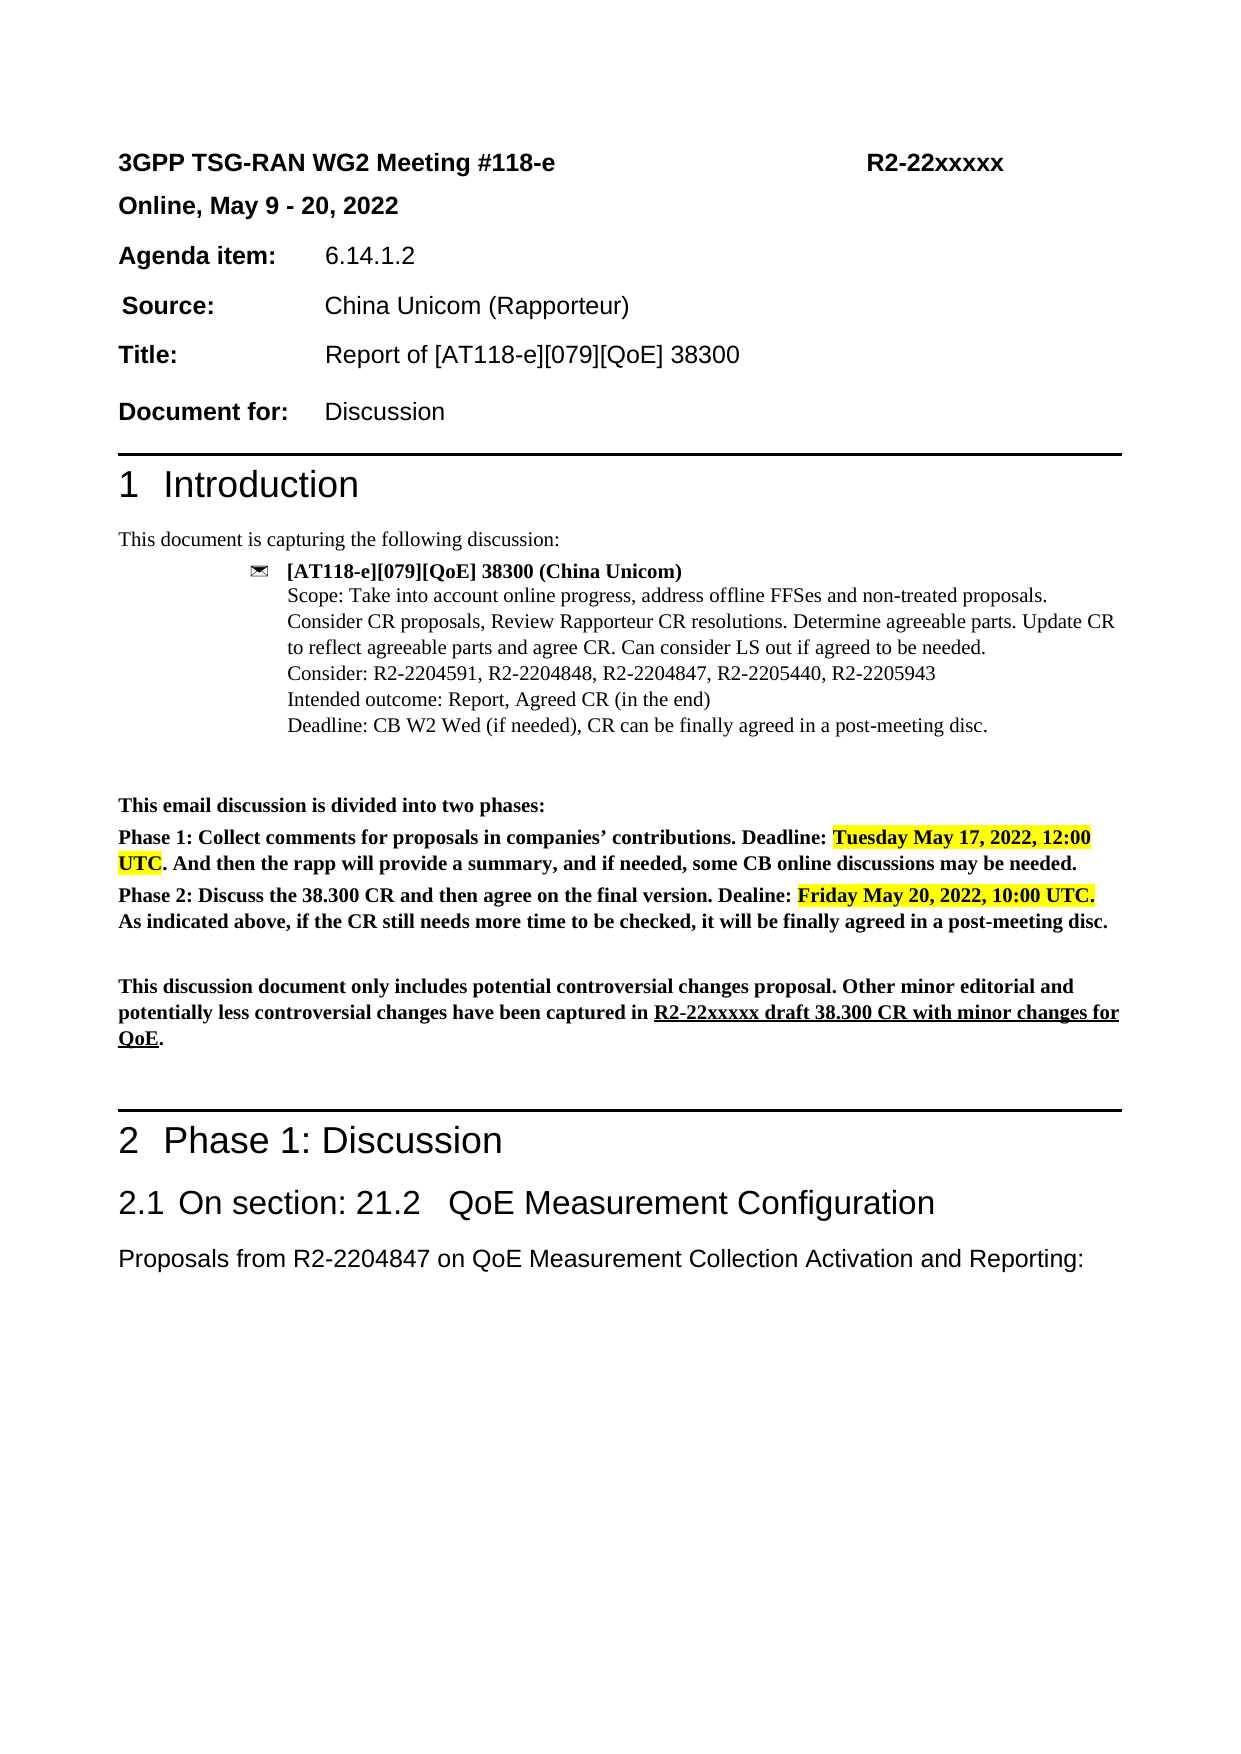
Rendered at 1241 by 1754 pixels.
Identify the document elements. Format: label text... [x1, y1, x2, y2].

text Intended outcome: Report, Agreed CR (in the end) [249, 687, 1122, 711]
text Source: China Unicom (Rapporteur) [122, 291, 1122, 319]
text Agenda item: 6.14.1.2 [118, 241, 1122, 269]
text This document is capturing the following discussion: [118, 527, 1122, 551]
text This discussion document only includes potential controversial changes proposal. Other minor editorial and potentially less controversial changes have been captured in R2-22xxxxx draft 38.300 CR with minor changes for QoE. [118, 974, 1122, 1050]
subtitle Introduction [118, 456, 1122, 505]
text Scope: Take into account online progress, address offline FFSes and non-treated proposals. Consider CR proposals, Review Rapporteur CR resolutions. Determine agreeable parts. Update CR to reflect agreeable parts and agree CR. Can consider LS out if agreed to be needed. [249, 583, 1122, 659]
text 3GPP TSG-RAN WG2 Meeting #118-e R2-22xxxxx [118, 147, 1122, 176]
text Deadline: CB W2 Wed (if needed), CR can be finally agreed in a post-meeting disc. [249, 713, 1122, 737]
text Proposals from R2-2204847 on QoE Measurement Collection Activation and Reporting: [118, 1244, 1122, 1272]
text Online, May 9 - 20, 2022 [118, 191, 1122, 220]
text Phase 1: Collect comments for proposals in companies’ contributions. Deadline: Tuesday May 17, 2022, 12:00 UTC. And then the rapp will provide a summary, and if needed, some CB online discussions may be needed. [118, 825, 1122, 875]
text [AT118-e][079][QoE] 38300 (China Unicom) [249, 559, 1122, 583]
text Document for: Discussion [118, 396, 1122, 425]
text Title: Report of [AT118-e][079][QoE] 38300 [118, 340, 1122, 369]
subtitle On section: 21.2 QoE Measurement Configuration [118, 1183, 1122, 1222]
text This email discussion is divided into two phases: [118, 793, 1122, 817]
text Consider: R2-2204591, R2-2204848, R2-2204847, R2-2205440, R2-2205943 [249, 661, 1122, 685]
subtitle Phase 1: Discussion [118, 1112, 1122, 1161]
text Phase 2: Discuss the 38.300 CR and then agree on the final version. Dealine: Friday May 20, 2022, 10:00 UTC. As indicated above, if the CR still needs more time to be checked, it will be finally agreed in a post-meeting disc. [118, 883, 1122, 933]
